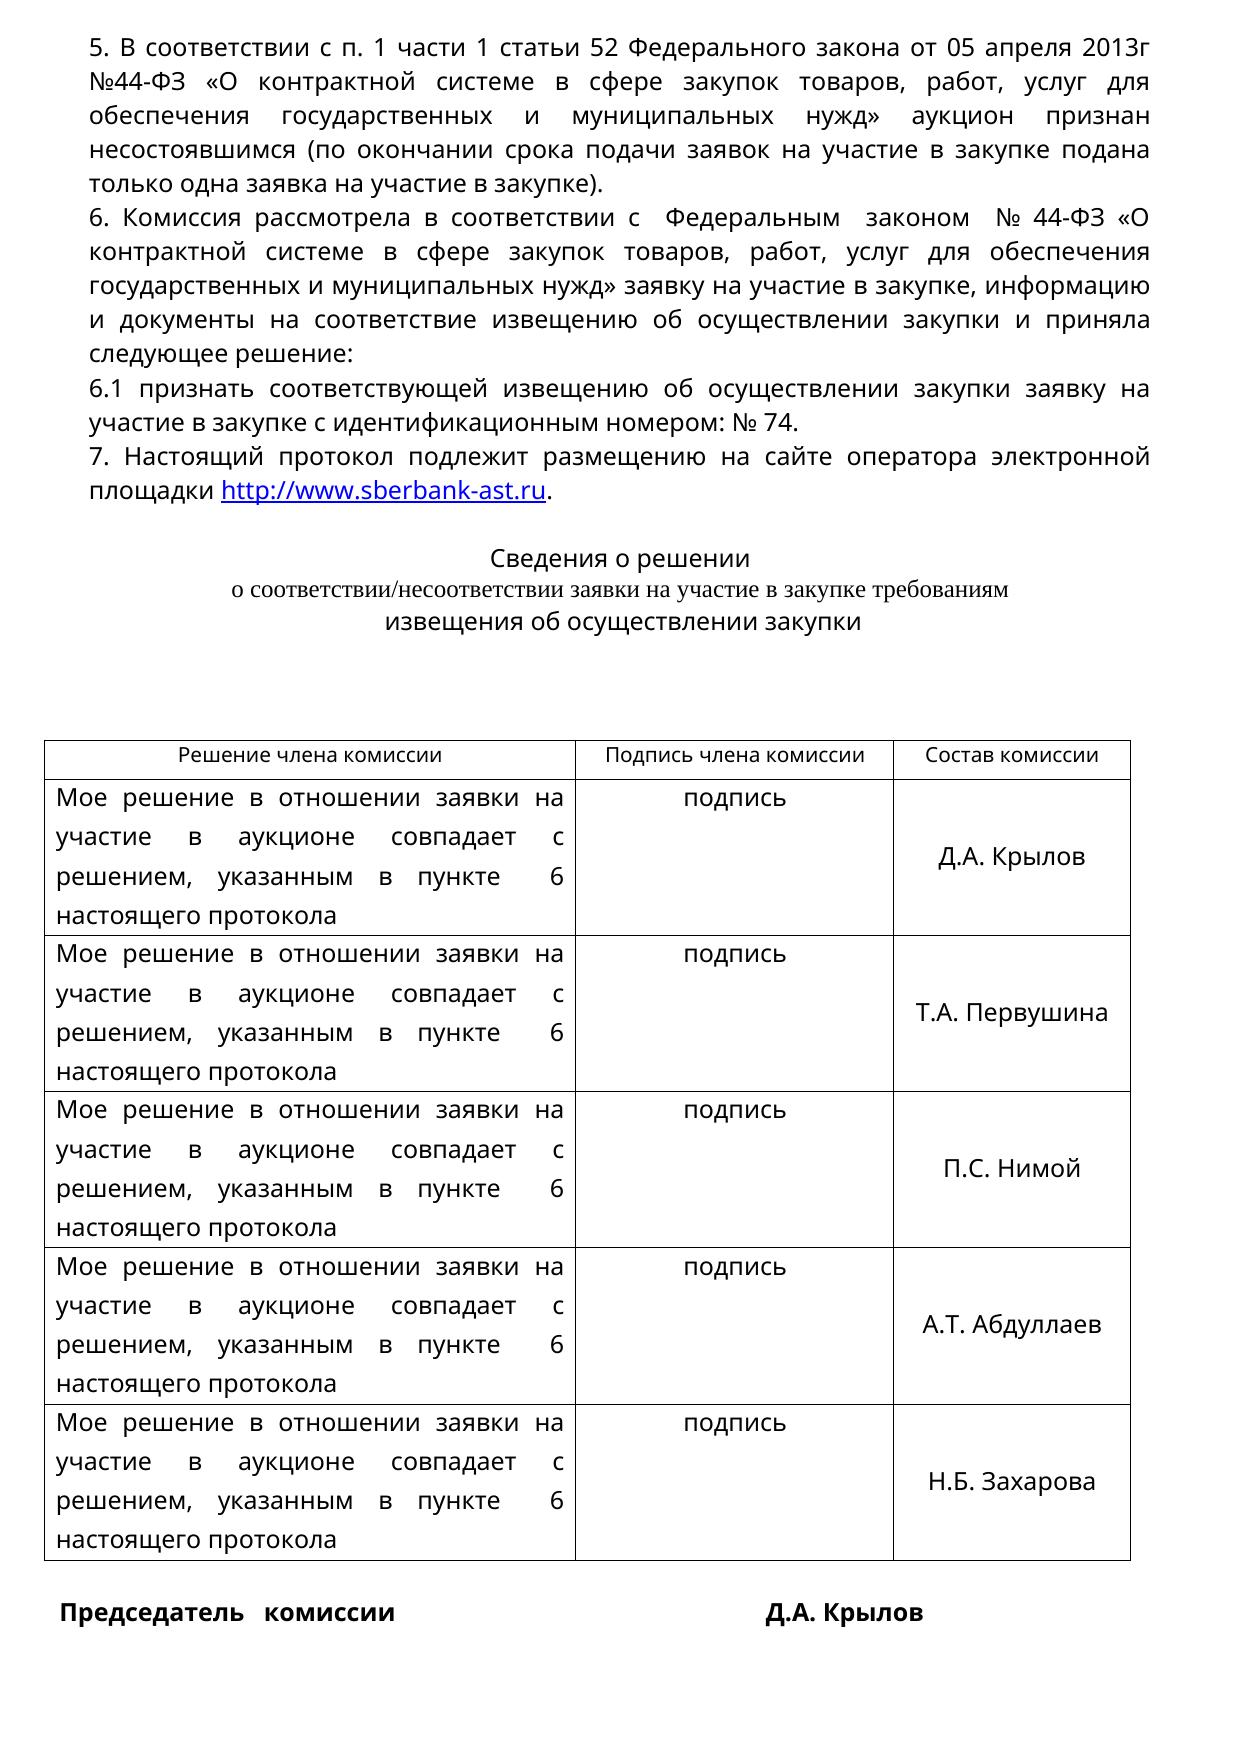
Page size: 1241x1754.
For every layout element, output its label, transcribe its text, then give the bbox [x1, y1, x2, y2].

table_header Состав комиссии [894, 741, 1130, 779]
table_cell подпись [576, 780, 893, 935]
table_header Подпись члена комиссии [576, 741, 893, 779]
table_cell П.С. Нимой [894, 1092, 1130, 1247]
text Сведения о решении [89, 541, 1152, 574]
table_cell Т.А. Первушина [894, 936, 1130, 1091]
text 7. Настоящий протокол подлежит размещению на сайте оператора электронной площадки http://www.sberbank-ast.ru. [89, 438, 1152, 506]
table_cell подпись [576, 1405, 893, 1559]
table_cell Мое решение в отношении заявки на участие в аукционе совпадает с решением, указанным в пункте 6 настоящего протокола [45, 780, 575, 935]
text 6. Комиссия рассмотрела в соответствии с Федеральным законом № 44-ФЗ «О контрактной системе в сфере закупок товаров, работ, услуг для обеспечения государственных и муниципальных нужд» заявку на участие в закупке, информацию и документы на соответствие извещению об осуществлении закупки и приняла следующее решение: [89, 200, 1152, 370]
table_cell Мое решение в отношении заявки на участие в аукционе совпадает с решением, указанным в пункте 6 настоящего протокола [45, 1248, 575, 1403]
table_cell Н.Б. Захарова [894, 1405, 1130, 1559]
text Председатель комиссии Д.А. Крылов [59, 1595, 1152, 1629]
table_cell Мое решение в отношении заявки на участие в аукционе совпадает с решением, указанным в пункте 6 настоящего протокола [45, 1405, 575, 1559]
text о соответствии/несоответствии заявки на участие в закупке требованиям [89, 574, 1152, 603]
table_cell подпись [576, 1092, 893, 1247]
text извещения об осуществлении закупки [89, 603, 1152, 637]
text 5. В соответствии с п. 1 части 1 статьи 52 Федерального закона от 05 апреля 2013г №44-ФЗ «О контрактной системе в сфере закупок товаров, работ, услуг для обеспечения государственных и муниципальных нужд» аукцион признан несостоявшимся (по окончании срока подачи заявок на участие в закупке подана только одна заявка на участие в закупке). [89, 29, 1152, 200]
table_cell подпись [576, 936, 893, 1091]
table_cell подпись [576, 1248, 893, 1403]
table_cell Мое решение в отношении заявки на участие в аукционе совпадает с решением, указанным в пункте 6 настоящего протокола [45, 1092, 575, 1247]
text 6.1 признать соответствующей извещению об осуществлении закупки заявку на участие в закупке с идентификационным номером: № 74. [89, 370, 1152, 438]
table_cell Д.А. Крылов [894, 780, 1130, 935]
table_header Решение члена комиссии [45, 741, 575, 779]
table_cell Мое решение в отношении заявки на участие в аукционе совпадает с решением, указанным в пункте 6 настоящего протокола [45, 936, 575, 1091]
table_cell А.Т. Абдуллаев [894, 1248, 1130, 1403]
